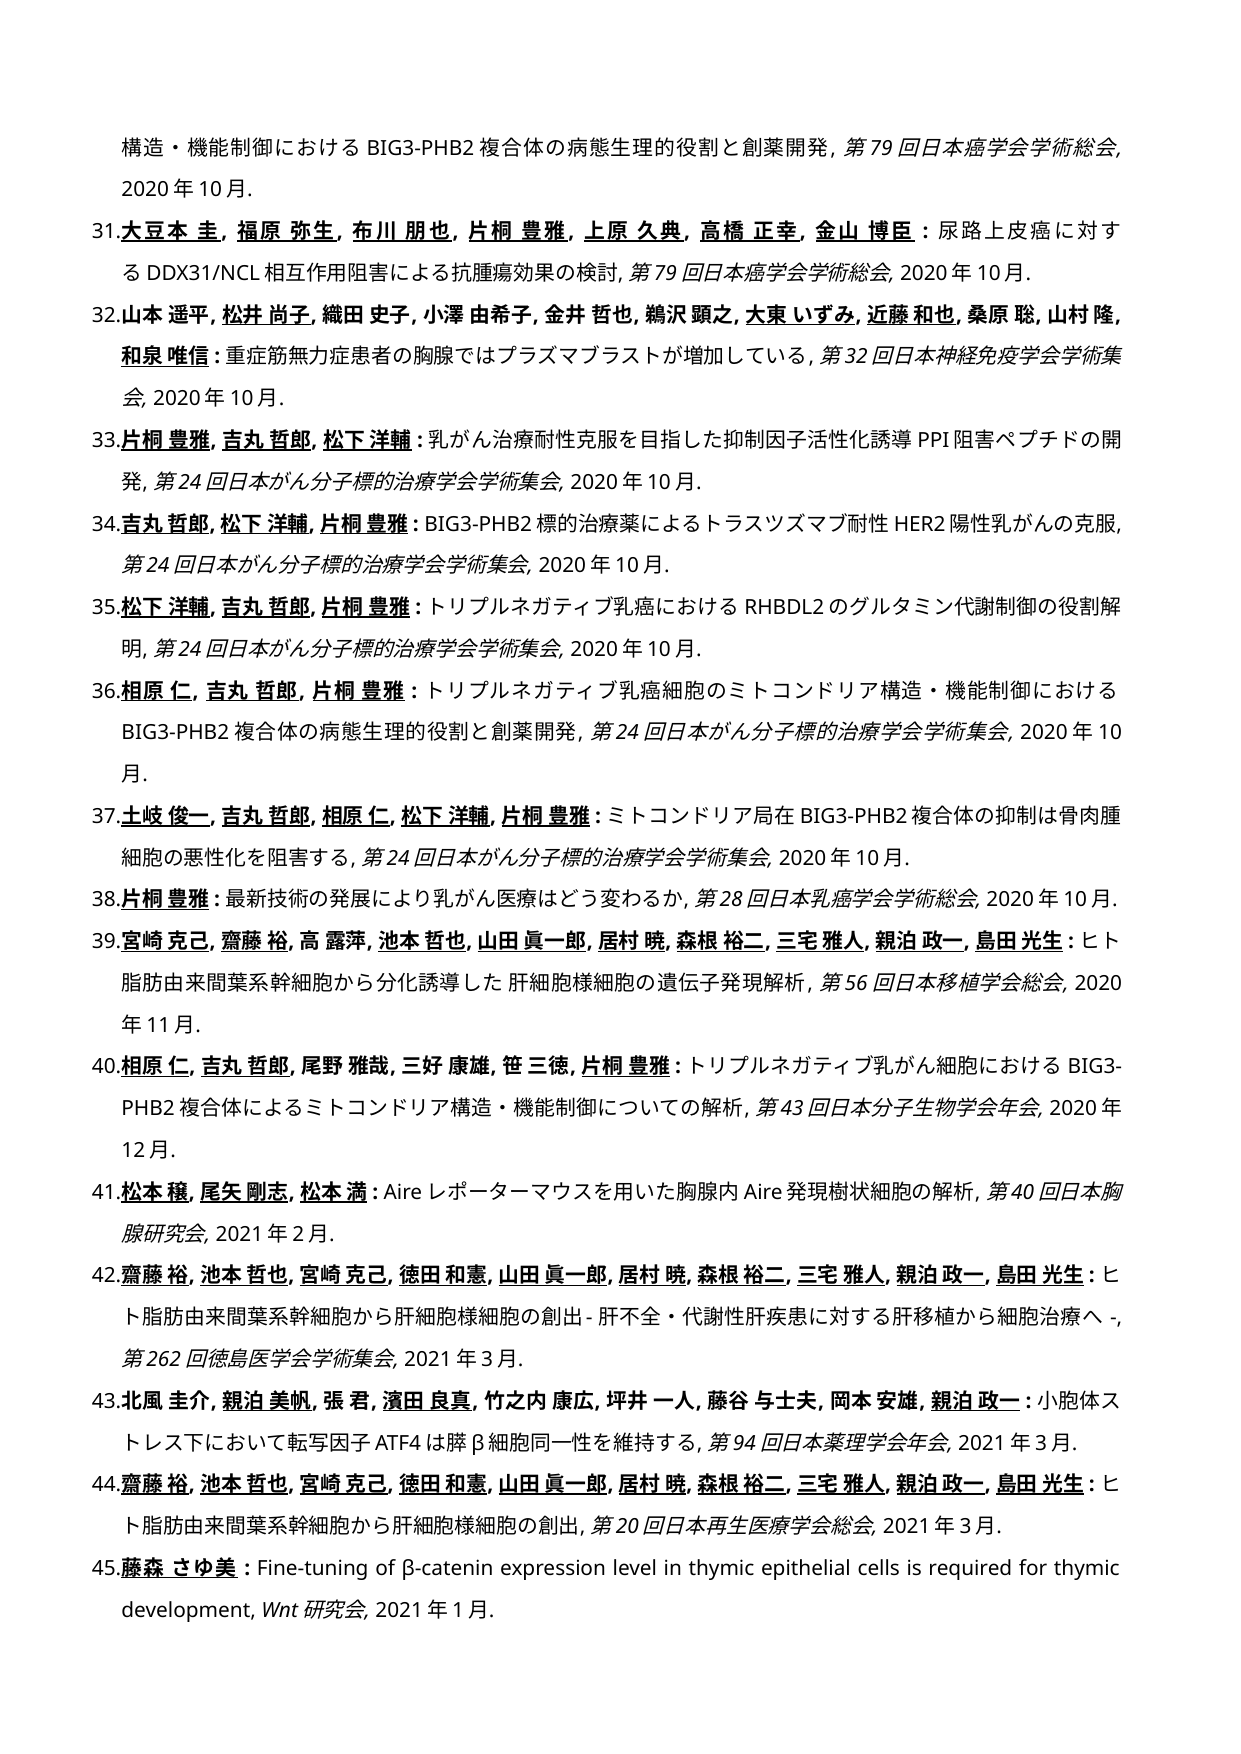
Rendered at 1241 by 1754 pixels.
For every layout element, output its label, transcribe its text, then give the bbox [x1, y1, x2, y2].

list 山本 遥平, 松井 尚子, 織田 史子, 小澤 由希子, 金井 哲也, 鵜沢 顕之, 大東 いずみ, 近藤 和也, 桑原 聡, 山村 隆, 和泉 唯信 : 重症筋無力症患者の胸腺ではプラズマブラストが増加している, 第32回日本神経免疫学会学術集会, 2020年10月. [92, 292, 1122, 417]
list 藤森 さゆ美 : Fine-tuning of β-catenin expression level in thymic epithelial cells is required for thymic development, Wnt研究会, 2021年1月. [92, 1545, 1122, 1629]
list 大豆本 圭, 福原 弥生, 布川 朋也, 片桐 豊雅, 上原 久典, 高橋 正幸, 金山 博臣 : 尿路上皮癌に対するDDX31/NCL相互作用阻害による抗腫瘍効果の検討, 第79回日本癌学会学術総会, 2020年10月. [92, 209, 1122, 292]
list 齋藤 裕, 池本 哲也, 宮崎 克己, 徳田 和憲, 山田 眞一郎, 居村 暁, 森根 裕二, 三宅 雅人, 親泊 政一, 島田 光生 : ヒト脂肪由来間葉系幹細胞から肝細胞様細胞の創出, 第20回日本再生医療学会総会, 2021年3月. [92, 1462, 1122, 1545]
list 吉丸 哲郎, 松下 洋輔, 片桐 豊雅 : BIG3-PHB2標的治療薬によるトラスツズマブ耐性HER2陽性乳がんの克服, 第24回日本がん分子標的治療学会学術集会, 2020年10月. [92, 501, 1122, 584]
list 片桐 豊雅, 吉丸 哲郎, 松下 洋輔 : 乳がん治療耐性克服を目指した抑制因子活性化誘導PPI阻害ペプチドの開発, 第24回日本がん分子標的治療学会学術集会, 2020年10月. [92, 417, 1122, 501]
list 宮崎 克己, 齋藤 裕, 高 露萍, 池本 哲也, 山田 眞一郎, 居村 暁, 森根 裕二, 三宅 雅人, 親泊 政一, 島田 光生 : ヒト脂肪由来間葉系幹細胞から分化誘導した 肝細胞様細胞の遺伝子発現解析, 第56回日本移植学会総会, 2020年11月. [92, 919, 1122, 1044]
list 相原 仁, 吉丸 哲郎, 尾野 雅哉, 三好 康雄, 笹 三徳, 片桐 豊雅 : トリプルネガティブ乳がん細胞におけるBIG3-PHB2複合体によるミトコンドリア構造・機能制御についての解析, 第43回日本分子生物学会年会, 2020年12月. [92, 1044, 1122, 1169]
list 松本 穣, 尾矢 剛志, 松本 満 : Aireレポーターマウスを用いた胸腺内Aire発現樹状細胞の解析, 第40回日本胸腺研究会, 2021年2月. [92, 1169, 1122, 1253]
list 片桐 豊雅 : 最新技術の発展により乳がん医療はどう変わるか, 第28回日本乳癌学会学術総会, 2020年10月. [92, 877, 1122, 919]
list 松下 洋輔, 吉丸 哲郎, 片桐 豊雅 : トリプルネガティブ乳癌におけるRHBDL2のグルタミン代謝制御の役割解明, 第24回日本がん分子標的治療学会学術集会, 2020年10月. [92, 584, 1122, 668]
list 北風 圭介, 親泊 美帆, 張 君, 濱田 良真, 竹之内 康広, 坪井 一人, 藤谷 与士夫, 岡本 安雄, 親泊 政一 : 小胞体ストレス下において転写因子ATF4は膵β細胞同一性を維持する, 第94回日本薬理学会年会, 2021年3月. [92, 1378, 1122, 1462]
list 土岐 俊一, 吉丸 哲郎, 相原 仁, 松下 洋輔, 片桐 豊雅 : ミトコンドリア局在BIG3-PHB2複合体の抑制は骨肉腫細胞の悪性化を阻害する, 第24回日本がん分子標的治療学会学術集会, 2020年10月. [92, 793, 1122, 877]
list 齋藤 裕, 池本 哲也, 宮崎 克己, 徳田 和憲, 山田 眞一郎, 居村 暁, 森根 裕二, 三宅 雅人, 親泊 政一, 島田 光生 : ヒト脂肪由来間葉系幹細胞から肝細胞様細胞の創出- 肝不全・代謝性肝疾患に対する肝移植から細胞治療へ -, 第262回徳島医学会学術集会, 2021年3月. [92, 1253, 1122, 1378]
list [92, 125, 1122, 209]
list 相原 仁, 吉丸 哲郎, 片桐 豊雅 : トリプルネガティブ乳癌細胞のミトコンドリア構造・機能制御におけるBIG3-PHB2複合体の病態生理的役割と創薬開発, 第24回日本がん分子標的治療学会学術集会, 2020年10月. [92, 668, 1122, 793]
